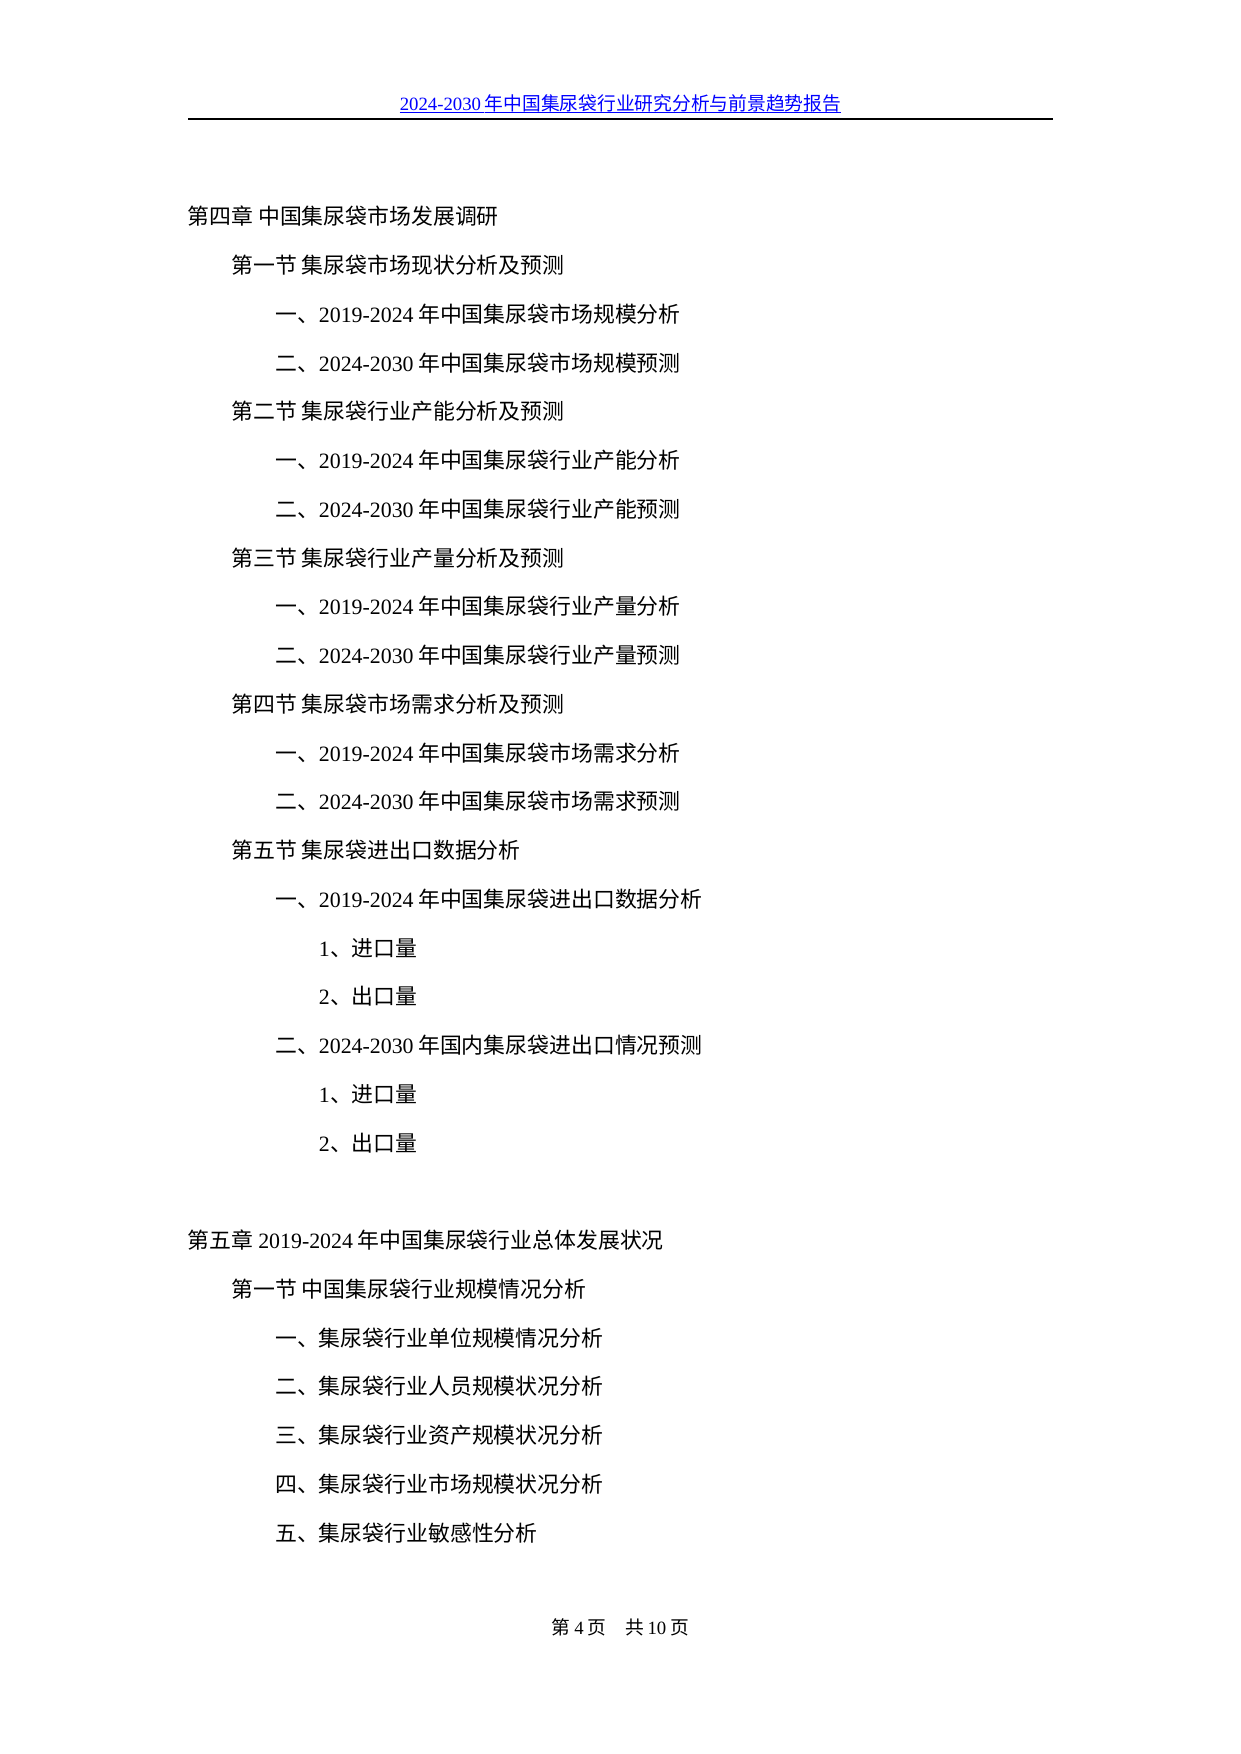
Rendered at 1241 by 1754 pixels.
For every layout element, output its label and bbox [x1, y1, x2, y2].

text [187, 150, 1053, 1548]
